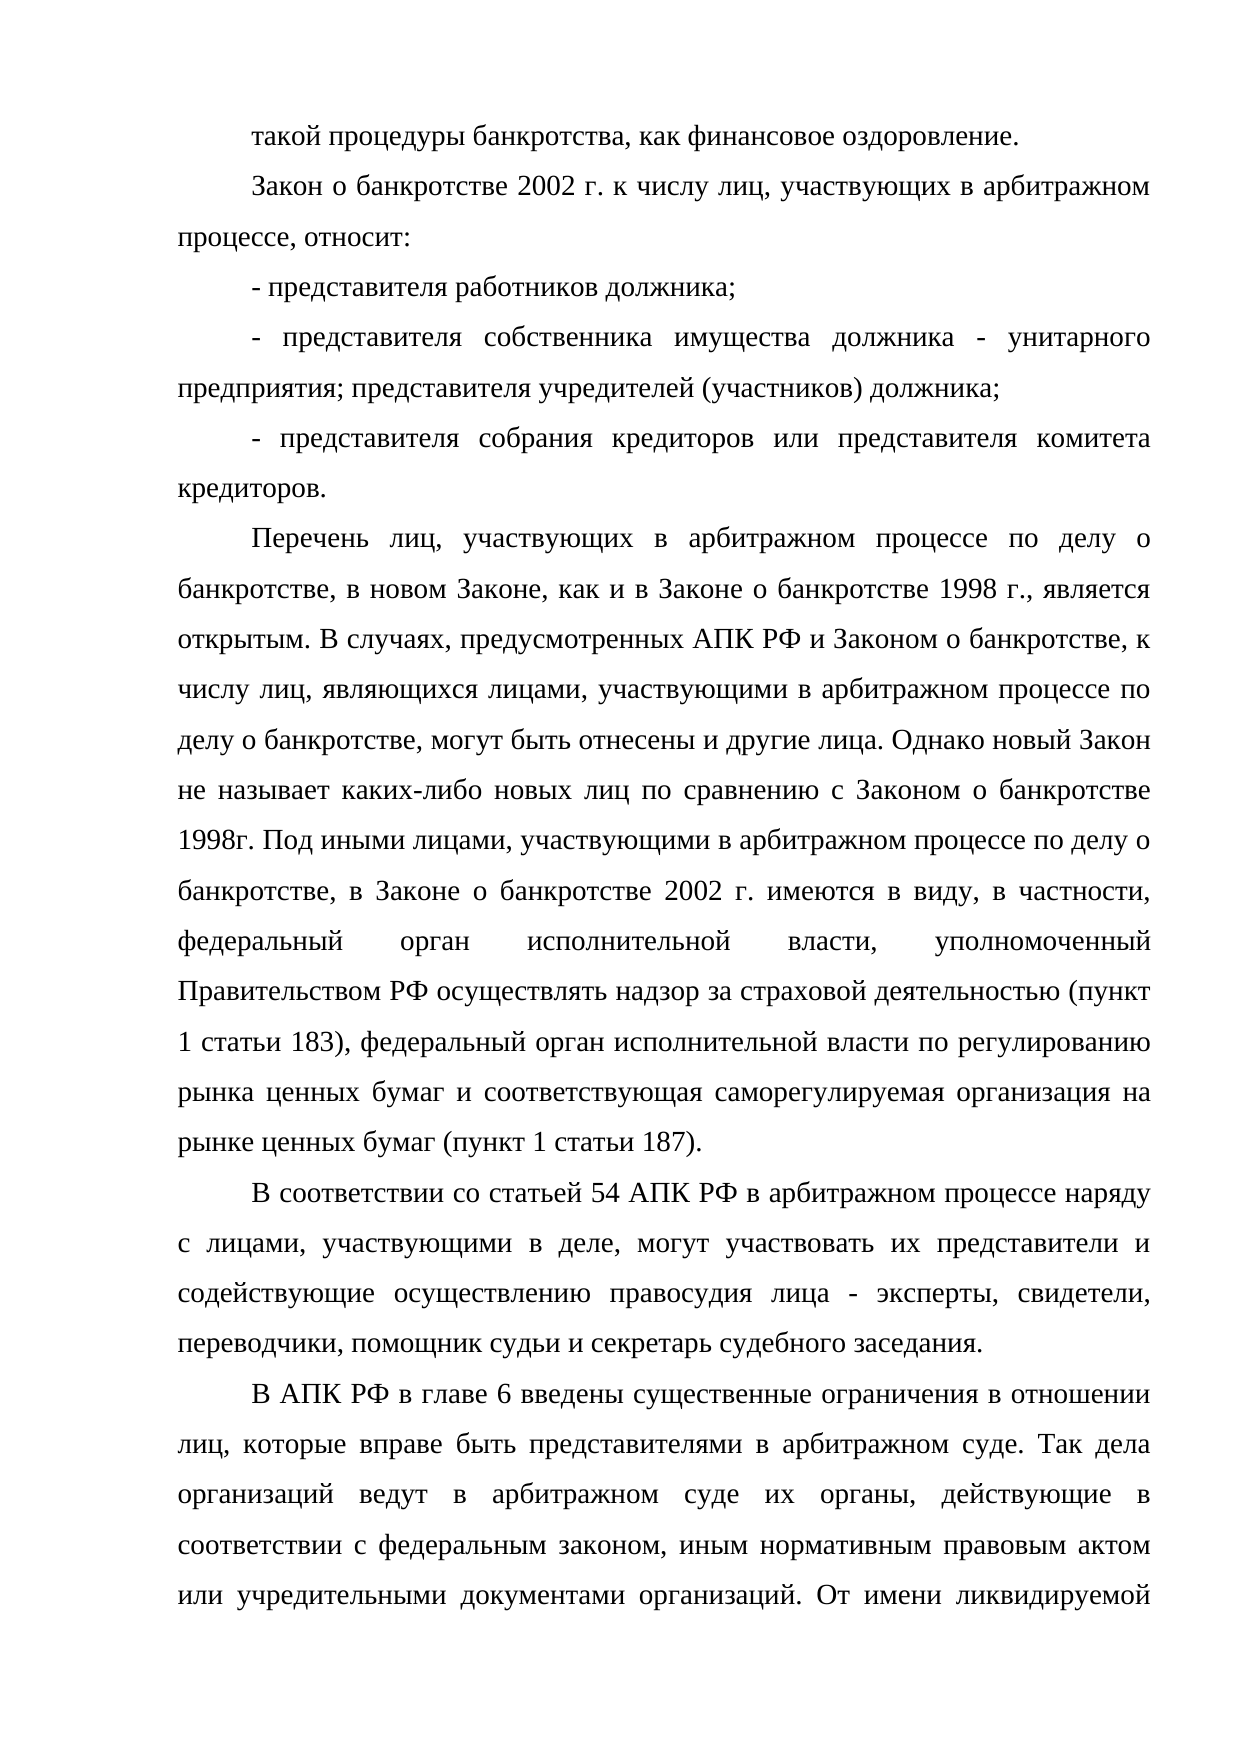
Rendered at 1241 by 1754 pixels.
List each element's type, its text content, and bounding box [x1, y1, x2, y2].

text - представителя собственника имущества должника - унитарного предприятия; представителя учредителей (участников) должника; [177, 319, 1152, 403]
text Закон о банкротстве 2002 г. к числу лиц, участвующих в арбитражном процессе, относит: [177, 168, 1152, 252]
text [177, 1376, 1152, 1611]
text - представителя собрания кредиторов или представителя комитета кредиторов. [177, 420, 1152, 504]
text В соответствии со статьей 54 АПК РФ в арбитражном процессе наряду с лицами, участвующими в деле, могут участвовать их представители и содействующие осуществлению правосудия лица - эксперты, свидетели, переводчики, помощник судьи и секретарь судебного заседания. [177, 1175, 1152, 1359]
text - представителя работников должника; [177, 269, 1152, 303]
text такой процедуры банкротства, как финансовое оздоровление. [177, 118, 1152, 152]
text Перечень лиц, участвующих в арбитражном процессе по делу о банкротстве, в новом Законе, как и в Законе о банкротстве 1998 г., является открытым. В случаях, предусмотренных АПК РФ и Законом о банкротстве, к числу лиц, являющихся лицами, участвующими в арбитражном процессе по делу о банкротстве, могут быть отнесены и другие лица. Однако новый Закон не называет каких-либо новых лиц по сравнению с Законом о банкротстве 1998г. Под иными лицами, участвующими в арбитражном процессе по делу о банкротстве, в Законе о банкротстве 2002 г. имеются в виду, в частности, федеральный орган исполнительной власти, уполномоченный Правительством РФ осуществлять надзор за страховой деятельностью (пункт 1 статьи 183), федеральный орган исполнительной власти по регулированию рынка ценных бумаг и соответствующая саморегулируемая организация на рынке ценных бумаг (пункт 1 статьи 187). [177, 521, 1152, 1158]
